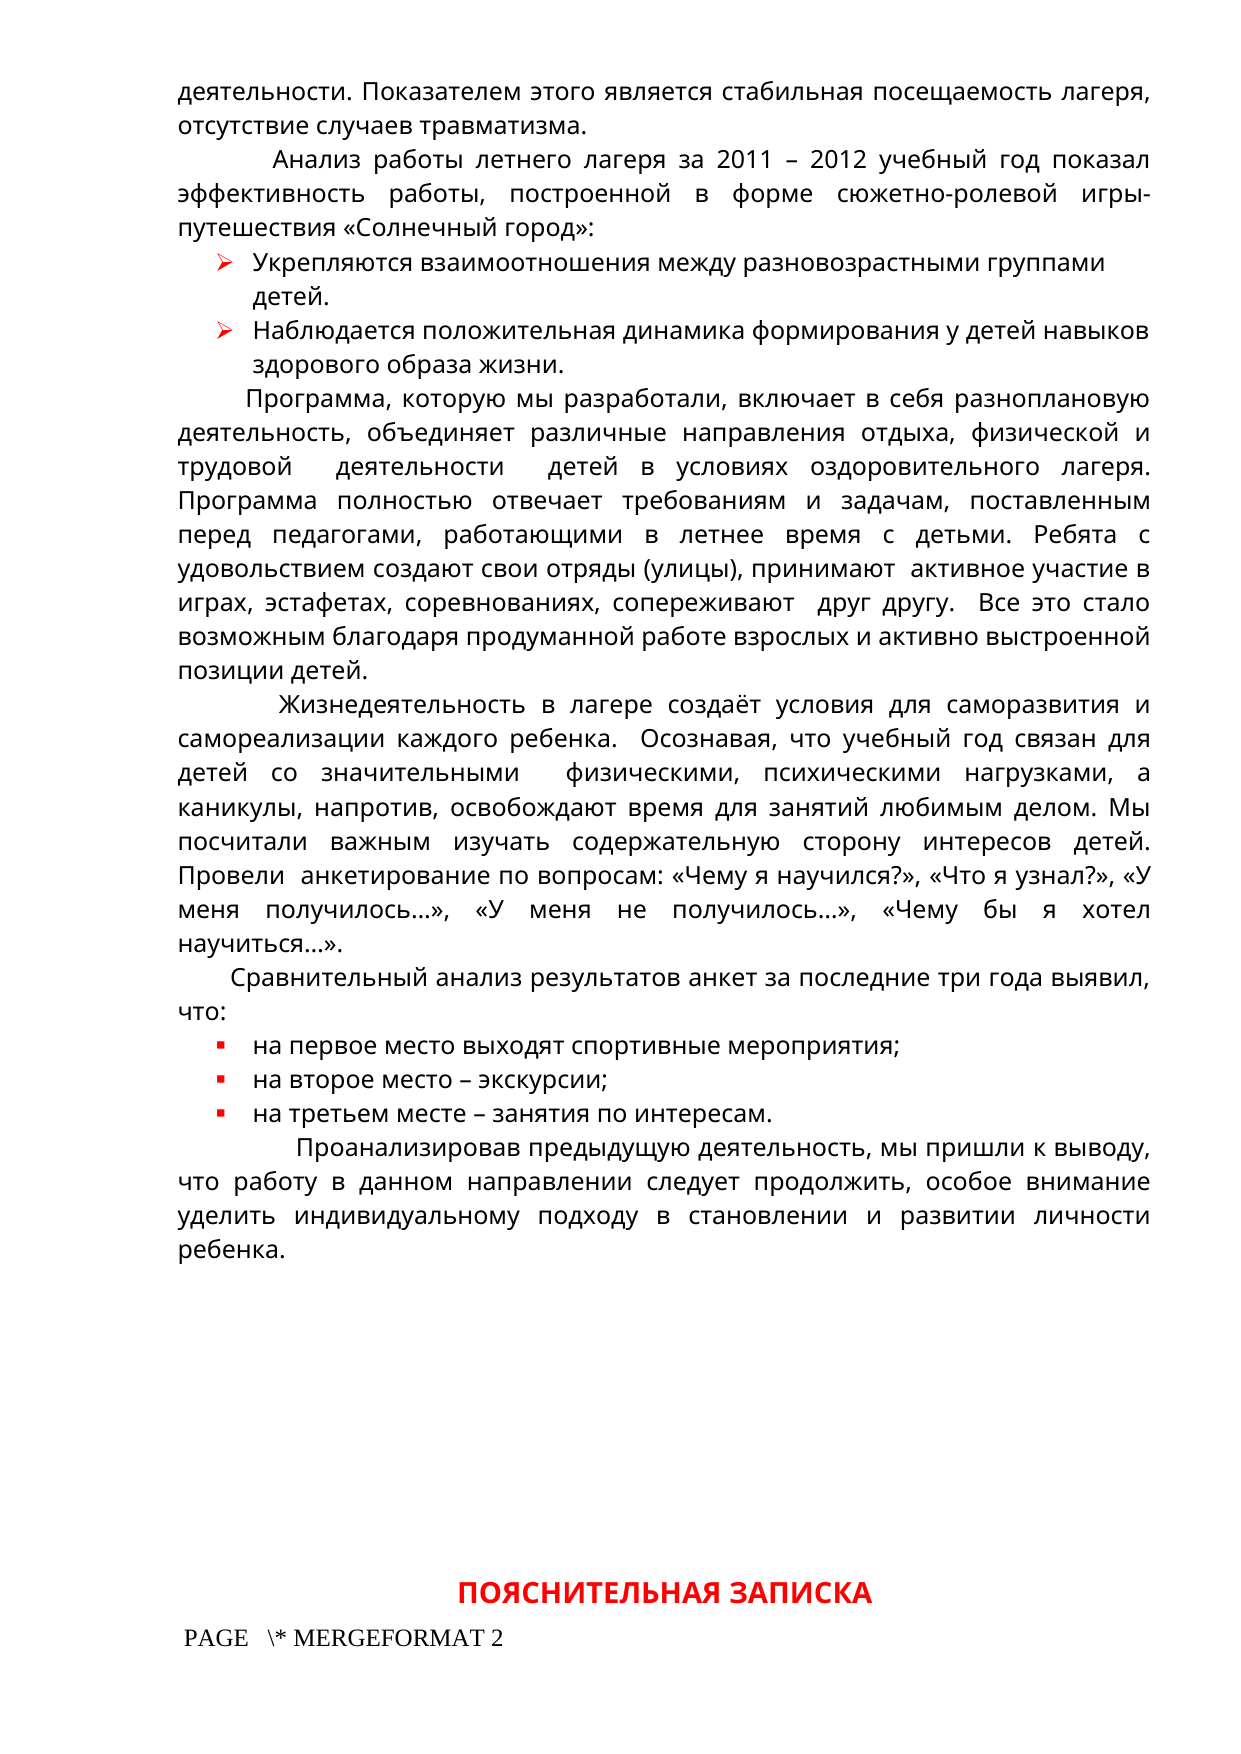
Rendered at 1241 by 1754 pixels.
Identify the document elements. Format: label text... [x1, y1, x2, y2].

list на первое место выходят спортивные мероприятия; [215, 1028, 1152, 1062]
text Сравнительный анализ результатов анкет за последние три года выявил, что: [177, 959, 1152, 1028]
text Жизнедеятельность в лагере создаёт условия для саморазвития и самореализации каждого ребенка. Осознавая, что учебный год связан для детей со значительными физическими, психическими нагрузками, а каникулы, напротив, освобождают время для занятий любимым делом. Мы посчитали важным изучать содержательную сторону интересов детей. Провели анкетирование по вопросам: «Чему я научился?», «Что я узнал?», «У меня получилось…», «У меня не получилось…», «Чему бы я хотел научиться…». [177, 687, 1152, 959]
text Анализ работы летнего лагеря за 2011 – 2012 учебный год показал эффективность работы, построенной в форме сюжетно-ролевой игры-путешествия «Солнечный город»: [177, 142, 1152, 244]
list на третьем месте – занятия по интересам. [215, 1096, 1152, 1130]
text Проанализировав предыдущую деятельность, мы пришли к выводу, что работу в данном направлении следует продолжить, особое внимание уделить индивидуальному подходу в становлении и развитии личности ребенка. [177, 1130, 1152, 1266]
list Укрепляются взаимоотношения между разновозрастными группами детей. [215, 244, 1152, 312]
text Программа, которую мы разработали, включает в себя разноплановую деятельность, объединяет различные направления отдыха, физической и трудовой деятельности детей в условиях оздоровительного лагеря. Программа полностью отвечает требованиям и задачам, поставленным перед педагогами, работающими в летнее время с детьми. Ребята с удовольствием создают свои отряды (улицы), принимают активное участие в играх, эстафетах, соревнованиях, сопереживают друг другу. Все это стало возможным благодаря продуманной работе взрослых и активно выстроенной позиции детей. [177, 380, 1152, 687]
text ПОЯСНИТЕЛЬНАЯ ЗАПИСКА [177, 1573, 1152, 1612]
list Наблюдается положительная динамика формирования у детей навыков здорового образа жизни. [215, 312, 1152, 380]
list на второе место – экскурсии; [215, 1062, 1152, 1096]
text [177, 74, 1152, 142]
